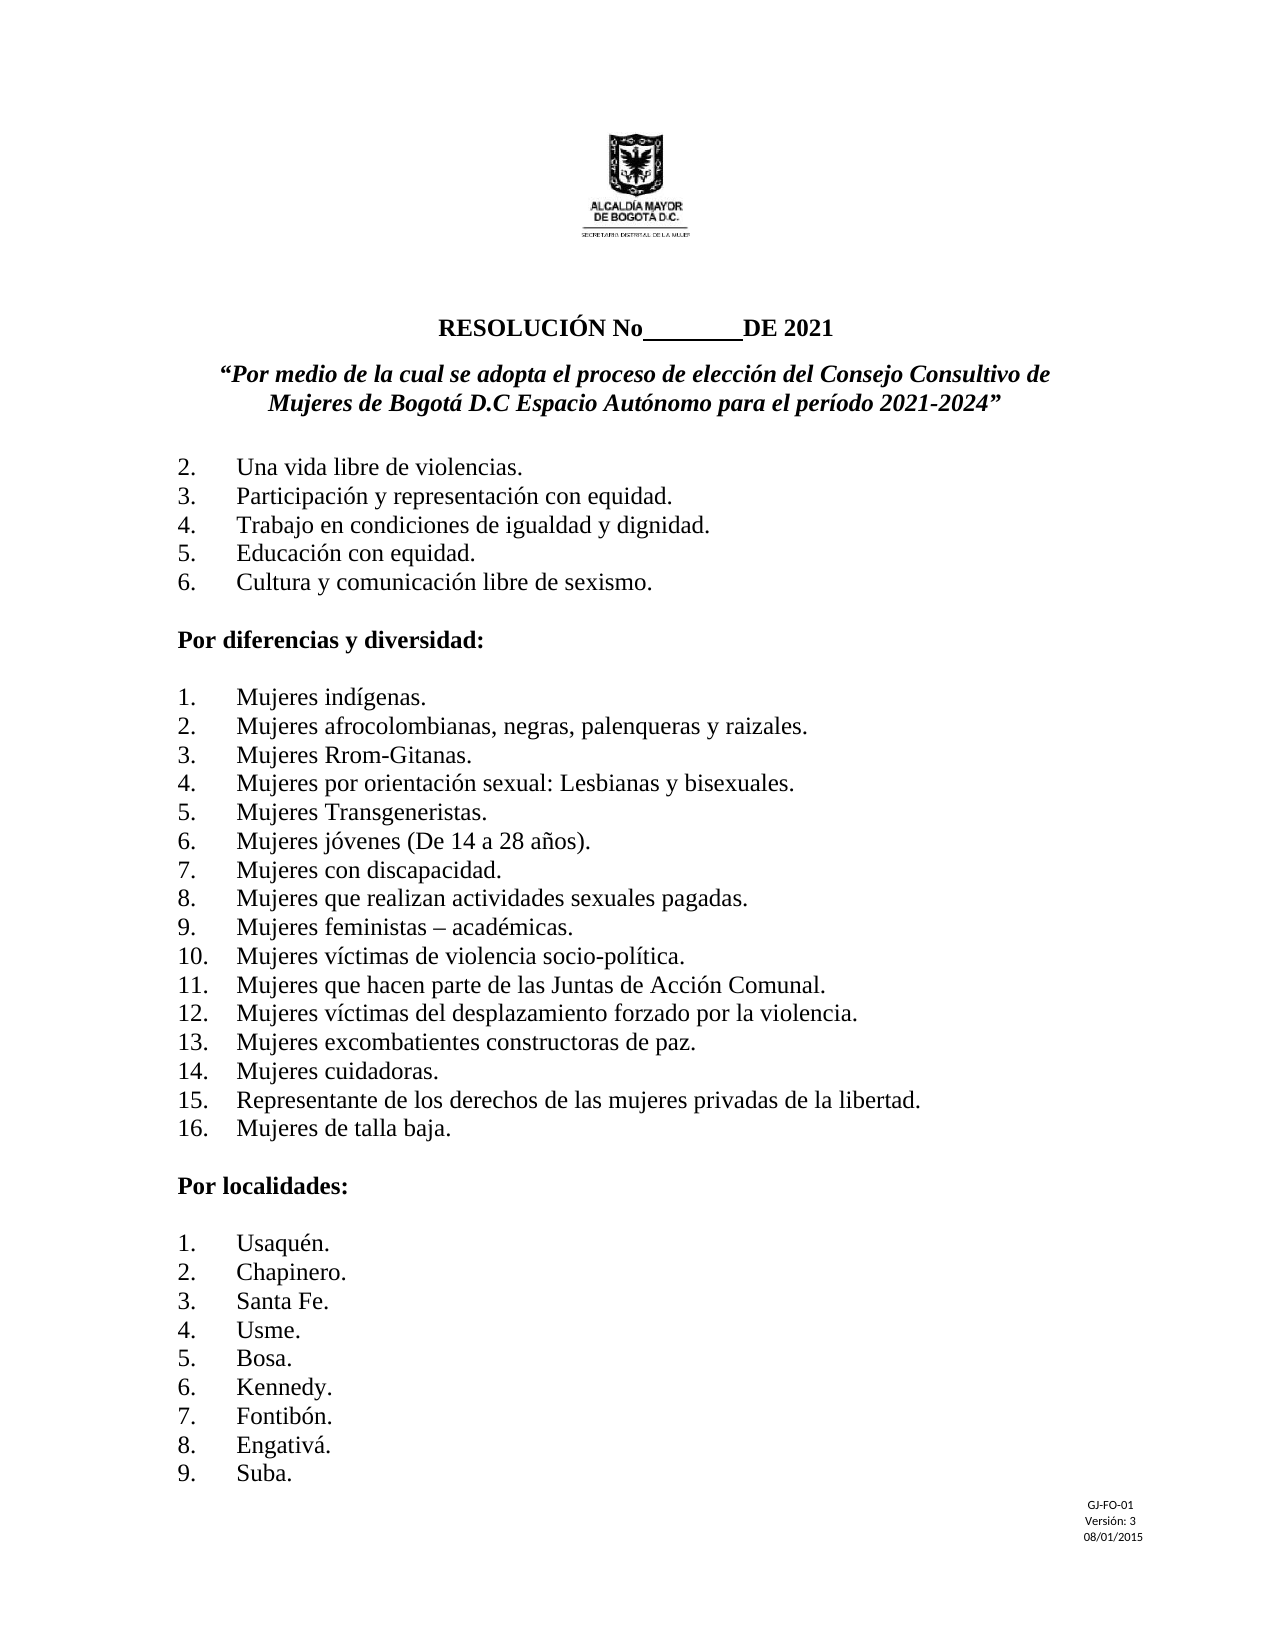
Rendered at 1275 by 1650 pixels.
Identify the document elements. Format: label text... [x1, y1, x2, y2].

list Una vida libre de violencias. [177, 452, 1093, 481]
list Suba. [177, 1458, 1093, 1487]
list Mujeres Transgeneristas. [177, 797, 1093, 826]
list Usaquén. [177, 1228, 1093, 1257]
list Mujeres indígenas. [177, 682, 1093, 711]
list Mujeres afrocolombianas, negras, palenqueras y raizales. [177, 711, 1093, 740]
list Mujeres víctimas de violencia socio-política. [177, 941, 1093, 970]
list Cultura y comunicación libre de sexismo. [177, 567, 1093, 596]
list Kennedy. [177, 1372, 1093, 1401]
list Educación con equidad. [177, 538, 1093, 567]
list Mujeres de talla baja. [177, 1113, 1093, 1142]
list Chapinero. [177, 1257, 1093, 1286]
list Mujeres que realizan actividades sexuales pagadas. [177, 883, 1093, 912]
list Santa Fe. [177, 1286, 1093, 1315]
list Engativá. [177, 1430, 1093, 1458]
list Usme. [177, 1315, 1093, 1343]
list Mujeres cuidadoras. [177, 1056, 1093, 1085]
text Por diferencias y diversidad: [177, 625, 1093, 653]
list Representante de los derechos de las mujeres privadas de la libertad. [177, 1085, 1093, 1113]
list Mujeres jóvenes (De 14 a 28 años). [177, 826, 1093, 855]
list Mujeres Rrom-Gitanas. [177, 740, 1093, 768]
list Mujeres excombatientes constructoras de paz. [177, 1027, 1093, 1056]
list Mujeres con discapacidad. [177, 855, 1093, 883]
list Bosa. [177, 1343, 1093, 1372]
text Por localidades: [177, 1171, 1093, 1200]
list Mujeres que hacen parte de las Juntas de Acción Comunal. [177, 970, 1093, 998]
picture [581, 132, 690, 237]
list Mujeres víctimas del desplazamiento forzado por la violencia. [177, 998, 1093, 1027]
list Mujeres feministas – académicas. [177, 912, 1093, 941]
list Mujeres por orientación sexual: Lesbianas y bisexuales. [177, 768, 1093, 797]
list Fontibón. [177, 1401, 1093, 1430]
list Trabajo en condiciones de igualdad y dignidad. [177, 510, 1093, 538]
list Participación y representación con equidad. [177, 481, 1093, 510]
